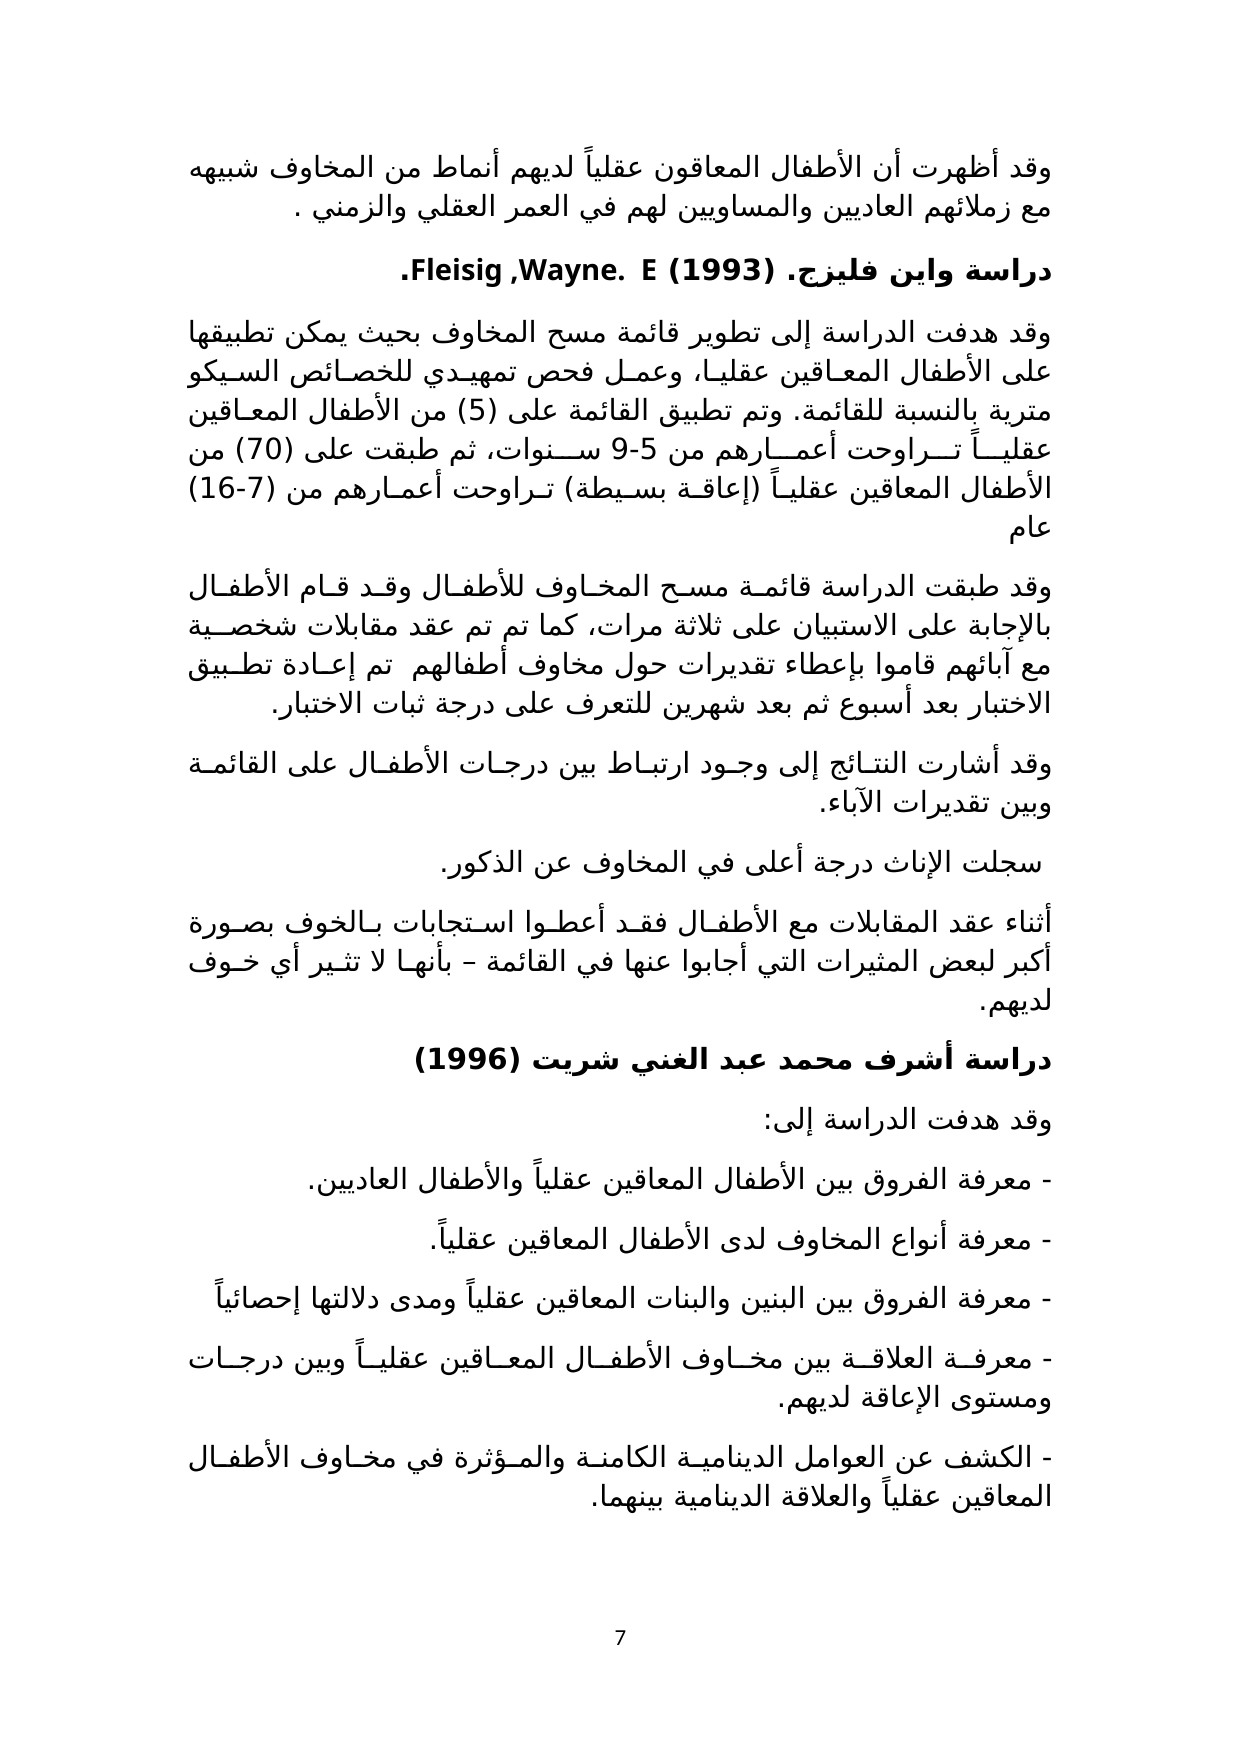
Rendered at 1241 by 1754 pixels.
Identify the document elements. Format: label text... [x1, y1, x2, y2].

text وقد أشارت النتائج إلى وجود ارتباط بين درجات الأطفال على القائمة وبين تقديرات الآباء. [187, 746, 1053, 819]
text دراسة أشرف محمد عبد الغني شريت (1996) [187, 1043, 1053, 1077]
text أثناء عقد المقابلات مع الأطفال فقد أعطوا استجابات بالخوف بصورة أكبر لبعض المثيرات التي أجابوا عنها في القائمة – بأنها لا تثير أي خوف لديهم. [187, 905, 1053, 1017]
text - معرفة العلاقة بين مخاوف الأطفال المعاقين عقلياً وبين درجات ومستوى الإعاقة لديهم. [187, 1342, 1053, 1414]
text دراسة واين فليزج. (1993) Fleisig ,Wayne. E. [187, 249, 1053, 288]
text وقد هدفت الدراسة إلى: [187, 1102, 1053, 1136]
text - معرفة أنواع المخاوف لدى الأطفال المعاقين عقلياً. [187, 1222, 1053, 1256]
text - الكشف عن العوامل الدينامية الكامنة والمؤثرة في مخاوف الأطفال المعاقين عقلياً والعلاقة الدينامية بينهما. [187, 1440, 1053, 1513]
text وقد طبقت الدراسة قائمة مسح المخاوف للأطفال وقد قام الأطفال بالإجابة على الاستبيان على ثلاثة مرات، كما تم تم عقد مقابلات شخصية مع آبائهم قاموا بإعطاء تقديرات حول مخاوف أطفالهم تم إعادة تطبيق الاختبار بعد أسبوع ثم بعد شهرين للتعرف على درجة ثبات الاختبار. [187, 570, 1053, 721]
text - معرفة الفروق بين البنين والبنات المعاقين عقلياً ومدى دلالتها إحصائياً [187, 1282, 1053, 1316]
text وقد أظهرت أن الأطفال المعاقون عقلياً لديهم أنماط من المخاوف شبيهه مع زملائهم العاديين والمساويين لهم في العمر العقلي والزمني . [187, 150, 1053, 223]
text سجلت الإناث درجة أعلى في المخاوف عن الذكور. [187, 845, 1053, 879]
text - معرفة الفروق بين الأطفال المعاقين عقلياً والأطفال العاديين. [187, 1162, 1053, 1196]
text وقد هدفت الدراسة إلى تطوير قائمة مسح المخاوف بحيث يمكن تطبيقها على الأطفال المعاقين عقليا، وعمل فحص تمهيدي للخصائص السيكو مترية بالنسبة للقائمة. وتم تطبيق القائمة على (5) من الأطفال المعاقين عقلياً تراوحت أعمارهم من 5-9 سنوات، ثم طبقت على (70) من الأطفال المعاقين عقلياً (إعاقة بسيطة) تراوحت أعمارهم من (7-16) عام [187, 315, 1053, 544]
